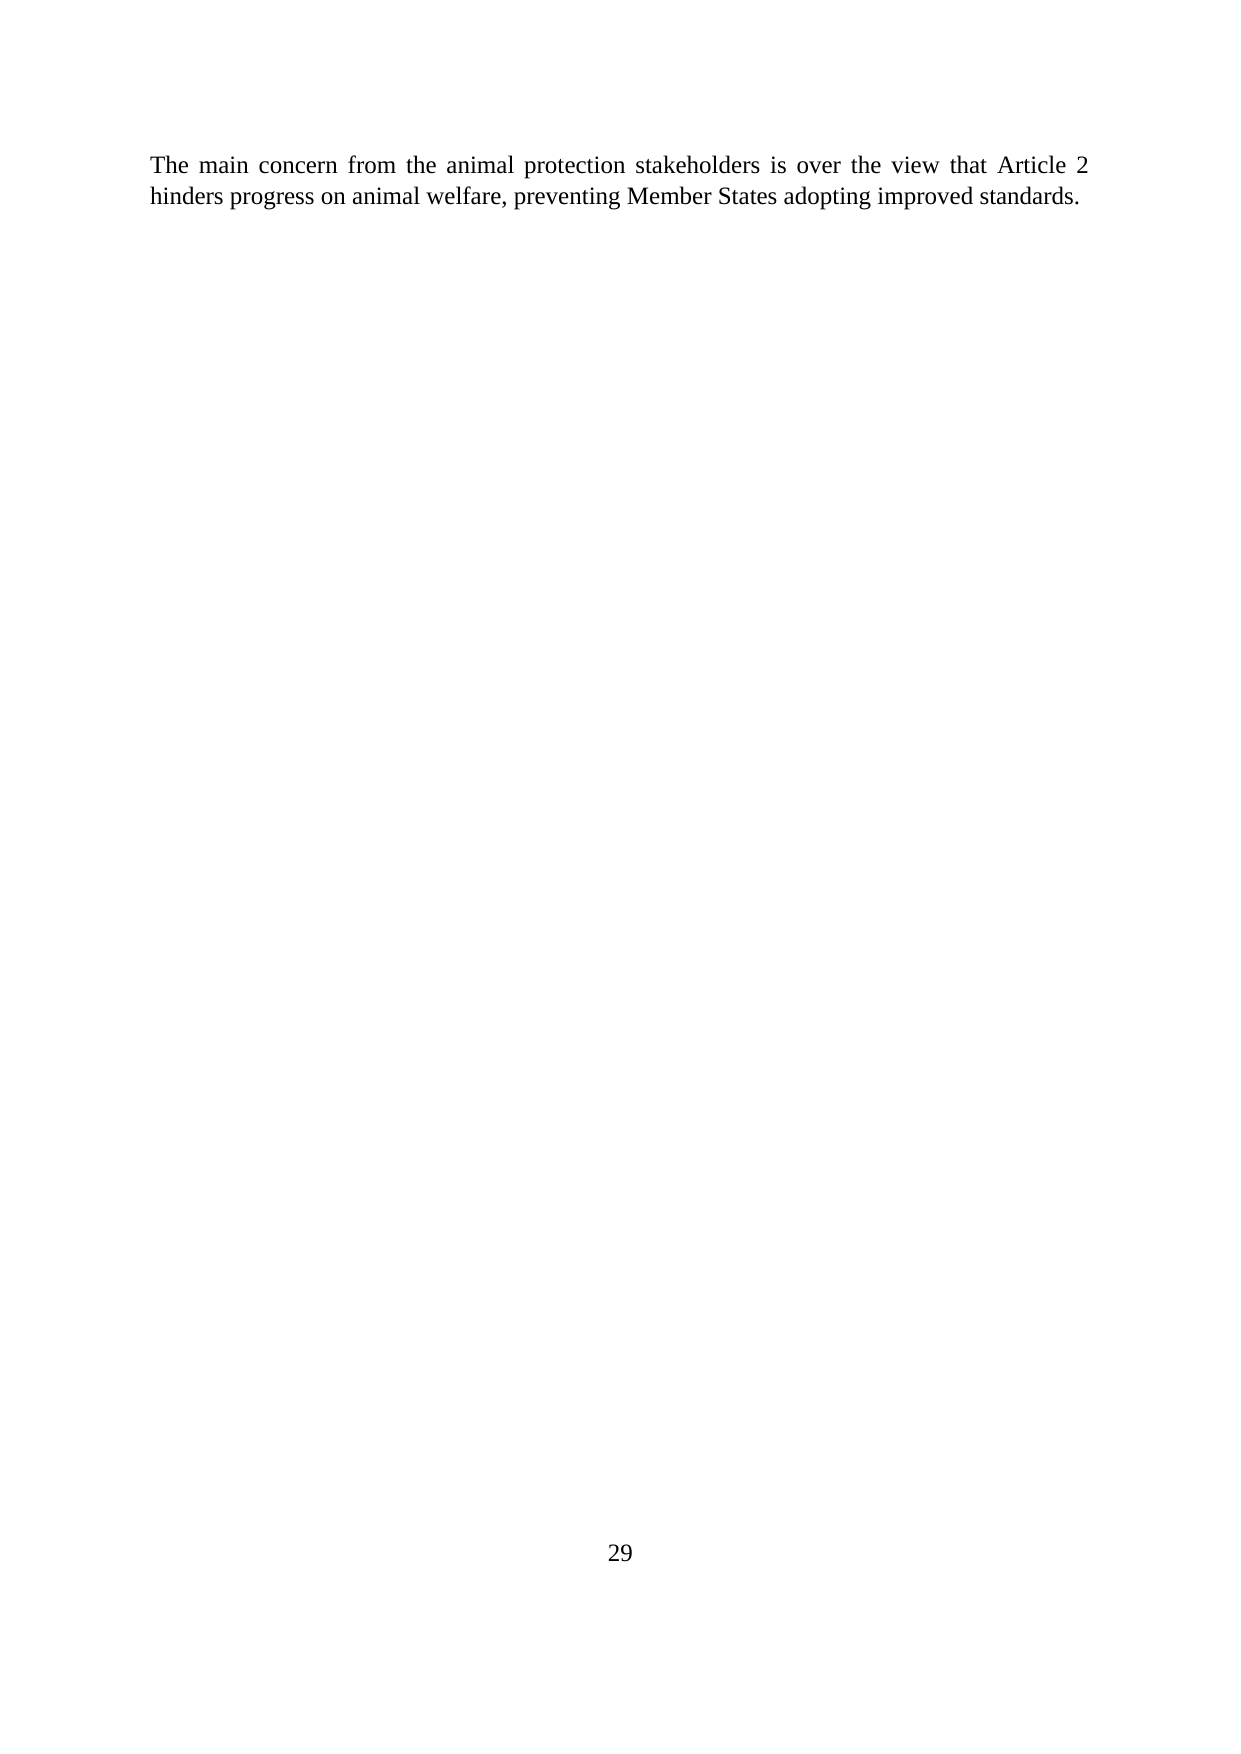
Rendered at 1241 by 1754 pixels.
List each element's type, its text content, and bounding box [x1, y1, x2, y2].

text The main concern from the animal protection stakeholders is over the view that Article 2 hinders progress on animal welfare, preventing Member States adopting improved standards. [150, 150, 1090, 210]
